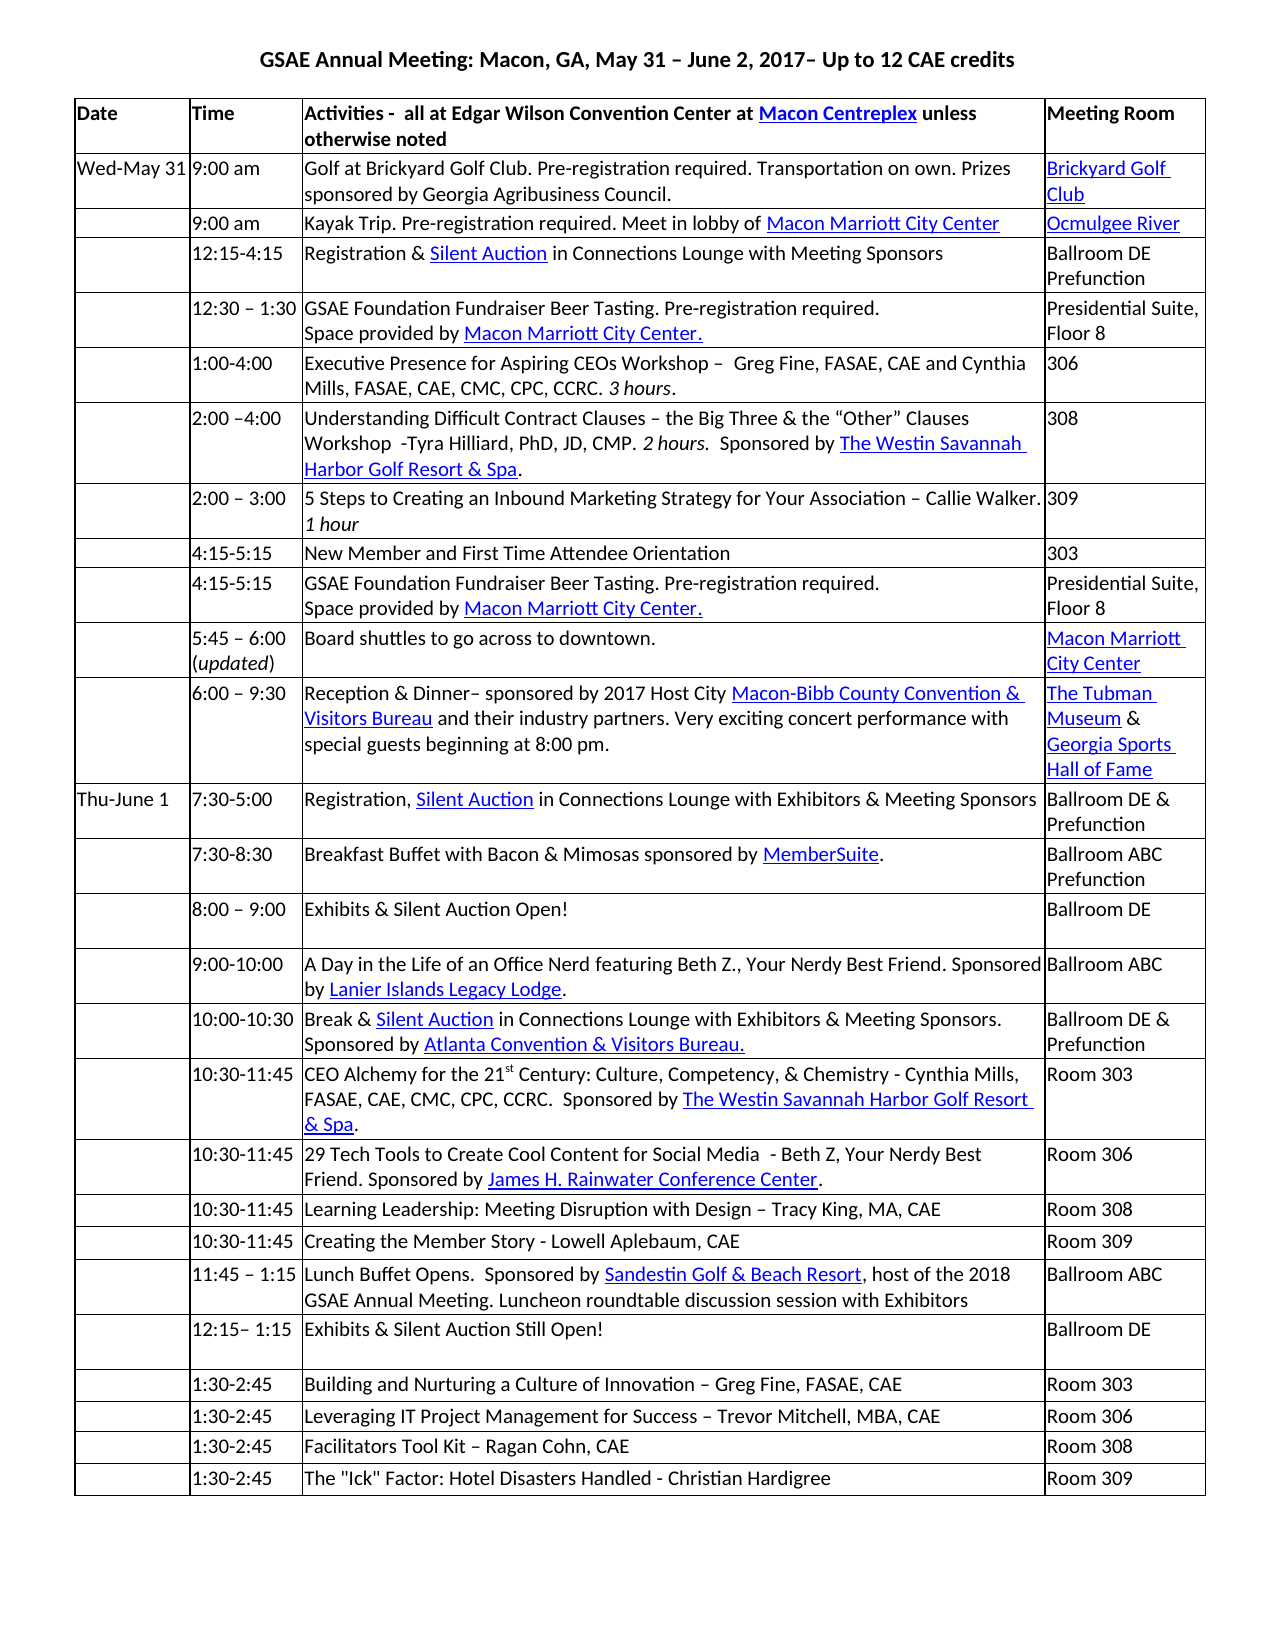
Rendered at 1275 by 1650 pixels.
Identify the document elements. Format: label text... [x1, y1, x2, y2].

table_cell [76, 1464, 189, 1495]
table_cell [76, 238, 189, 292]
table_cell Room 306 [1046, 1140, 1205, 1193]
table_cell [76, 949, 189, 1003]
table_cell Room 306 [1046, 1402, 1205, 1431]
table_cell Room 308 [1046, 1195, 1205, 1226]
table_cell Room 309 [1046, 1464, 1205, 1495]
table_cell Macon Marriott City Center [1046, 623, 1205, 677]
table_cell [76, 623, 189, 677]
table_cell 1:30-2:45 [191, 1464, 302, 1495]
table_cell Registration, Silent Auction in Connections Lounge with Exhibitors & Meeting Sponsors [303, 784, 1044, 838]
table_cell Golf at Brickyard Golf Club. Pre-registration required. Transportation on own. Prizes sponsored by Georgia Agribusiness Council. [303, 154, 1044, 208]
table_cell Ballroom ABC [1046, 949, 1205, 1003]
table_cell 10:30-11:45 [191, 1140, 302, 1193]
table_cell Exhibits & Silent Auction Still Open! [303, 1315, 1044, 1369]
table_cell New Member and First Time Attendee Orientation [303, 539, 1044, 567]
table_cell [76, 894, 189, 948]
table_cell [76, 1315, 189, 1369]
table_cell Ballroom ABC [1046, 1260, 1205, 1314]
table_cell [76, 1004, 189, 1058]
table_cell [76, 839, 189, 893]
table_cell GSAE Foundation Fundraiser Beer Tasting. Pre-registration required. Space provided by Macon Marriott City Center. [303, 293, 1044, 347]
table_cell Presidential Suite, Floor 8 [1046, 293, 1205, 347]
table_cell 308 [1046, 403, 1205, 483]
table_cell The "Ick" Factor: Hotel Disasters Handled - Christian Hardigree [303, 1464, 1044, 1495]
table_cell Exhibits & Silent Auction Open! [303, 894, 1044, 948]
table_cell Ballroom DE [1046, 1315, 1205, 1369]
table_cell Wed-May 31 [76, 154, 189, 208]
table_cell Creating the Member Story - Lowell Aplebaum, CAE [303, 1227, 1044, 1259]
table_header Meeting Room [1046, 99, 1205, 153]
table_cell 10:00-10:30 [191, 1004, 302, 1058]
table_cell 10:30-11:45 [191, 1059, 302, 1138]
table_cell [76, 209, 189, 237]
table_cell [76, 484, 189, 538]
table_cell [76, 568, 189, 622]
table_cell Lunch Buffet Opens. Sponsored by Sandestin Golf & Beach Resort, host of the 2018 GSAE Annual Meeting. Luncheon roundtable discussion session with Exhibitors [303, 1260, 1044, 1314]
table_header Time [191, 99, 302, 153]
table_cell GSAE Foundation Fundraiser Beer Tasting. Pre-registration required. Space provided by Macon Marriott City Center. [303, 568, 1044, 622]
table_cell Understanding Difficult Contract Clauses – the Big Three & the “Other” Clauses Workshop -Tyra Hilliard, PhD, JD, CMP. 2 hours. Sponsored by The Westin Savannah Harbor Golf Resort & Spa. [303, 403, 1044, 483]
table_cell 10:30-11:45 [191, 1227, 302, 1259]
table_cell [76, 1370, 189, 1401]
table_cell 12:15-4:15 [191, 238, 302, 292]
table_cell 12:30 – 1:30 [191, 293, 302, 347]
table_header Date [76, 99, 189, 153]
table_cell Thu-June 1 [76, 784, 189, 838]
table_cell Ballroom ABC Prefunction [1046, 839, 1205, 893]
table_cell 7:30-5:00 [191, 784, 302, 838]
table_cell [76, 1432, 189, 1463]
table_cell 12:15– 1:15 [191, 1315, 302, 1369]
table_cell Learning Leadership: Meeting Disruption with Design – Tracy King, MA, CAE [303, 1195, 1044, 1226]
table_cell Brickyard Golf Club [1046, 154, 1205, 208]
table_cell 9:00 am [191, 209, 302, 237]
table_cell Ballroom DE Prefunction [1046, 238, 1205, 292]
table_cell Presidential Suite, Floor 8 [1046, 568, 1205, 622]
table_cell 1:30-2:45 [191, 1370, 302, 1401]
table_cell 303 [1046, 539, 1205, 567]
table_cell 10:30-11:45 [191, 1195, 302, 1226]
table_cell Reception & Dinner– sponsored by 2017 Host City Macon-Bibb County Convention & Visitors Bureau and their industry partners. Very exciting concert performance with special guests beginning at 8:00 pm. [303, 678, 1044, 783]
table_cell 8:00 – 9:00 [191, 894, 302, 948]
table_cell [76, 293, 189, 347]
table_cell [76, 678, 189, 783]
table_cell 9:00 am [191, 154, 302, 208]
table_cell Breakfast Buffet with Bacon & Mimosas sponsored by MemberSuite. [303, 839, 1044, 893]
table_cell 1:30-2:45 [191, 1432, 302, 1463]
table_cell 5 Steps to Creating an Inbound Marketing Strategy for Your Association – Callie Walker. 1 hour [303, 484, 1044, 538]
table_cell [76, 403, 189, 483]
table_cell 29 Tech Tools to Create Cool Content for Social Media - Beth Z, Your Nerdy Best Friend. Sponsored by James H. Rainwater Conference Center. [303, 1140, 1044, 1193]
table_cell [76, 1227, 189, 1259]
table_cell Room 303 [1046, 1370, 1205, 1401]
table_cell 4:15-5:15 [191, 539, 302, 567]
table_cell 1:00-4:00 [191, 348, 302, 402]
table_cell 1:30-2:45 [191, 1402, 302, 1431]
table_cell 9:00-10:00 [191, 949, 302, 1003]
table_cell 5:45 – 6:00 (updated) [191, 623, 302, 677]
table_cell [76, 348, 189, 402]
table_cell [76, 1195, 189, 1226]
table_cell The Tubman Museum & Georgia Sports Hall of Fame [1046, 678, 1205, 783]
table_cell Leveraging IT Project Management for Success – Trevor Mitchell, MBA, CAE [303, 1402, 1044, 1431]
table_cell Facilitators Tool Kit – Ragan Cohn, CAE [303, 1432, 1044, 1463]
table_cell 11:45 – 1:15 [191, 1260, 302, 1314]
table_cell Ocmulgee River [1046, 209, 1205, 237]
table_cell [76, 1140, 189, 1193]
table_cell Building and Nurturing a Culture of Innovation – Greg Fine, FASAE, CAE [303, 1370, 1044, 1401]
table_cell A Day in the Life of an Office Nerd featuring Beth Z., Your Nerdy Best Friend. Sponsored by Lanier Islands Legacy Lodge. [303, 949, 1044, 1003]
table_cell Ballroom DE & Prefunction [1046, 784, 1205, 838]
table_cell 306 [1046, 348, 1205, 402]
table_header Activities - all at Edgar Wilson Convention Center at Macon Centreplex unless otherwise noted [303, 99, 1044, 153]
table_cell Board shuttles to go across to downtown. [303, 623, 1044, 677]
table_cell 309 [1046, 484, 1205, 538]
table_cell 7:30-8:30 [191, 839, 302, 893]
table_cell Room 303 [1046, 1059, 1205, 1138]
table_cell Registration & Silent Auction in Connections Lounge with Meeting Sponsors [303, 238, 1044, 292]
table_cell [76, 1059, 189, 1138]
table_cell [76, 1260, 189, 1314]
table_cell Room 309 [1046, 1227, 1205, 1259]
table_cell [76, 1402, 189, 1431]
table_cell Kayak Trip. Pre-registration required. Meet in lobby of Macon Marriott City Center [303, 209, 1044, 237]
table_cell [76, 539, 189, 567]
table_cell Ballroom DE [1046, 894, 1205, 948]
table_cell CEO Alchemy for the 21st Century: Culture, Competency, & Chemistry - Cynthia Mills, FASAE, CAE, CMC, CPC, CCRC. Sponsored by The Westin Savannah Harbor Golf Resort & Spa. [303, 1059, 1044, 1138]
table_cell 2:00 –4:00 [191, 403, 302, 483]
table_cell 4:15-5:15 [191, 568, 302, 622]
table_cell 2:00 – 3:00 [191, 484, 302, 538]
table_cell Break & Silent Auction in Connections Lounge with Exhibitors & Meeting Sponsors. Sponsored by Atlanta Convention & Visitors Bureau. [303, 1004, 1044, 1058]
table_cell Ballroom DE & Prefunction [1046, 1004, 1205, 1058]
table_cell Room 308 [1046, 1432, 1205, 1463]
table_cell 6:00 – 9:30 [191, 678, 302, 783]
table_cell Executive Presence for Aspiring CEOs Workshop – Greg Fine, FASAE, CAE and Cynthia Mills, FASAE, CAE, CMC, CPC, CCRC. 3 hours. [303, 348, 1044, 402]
